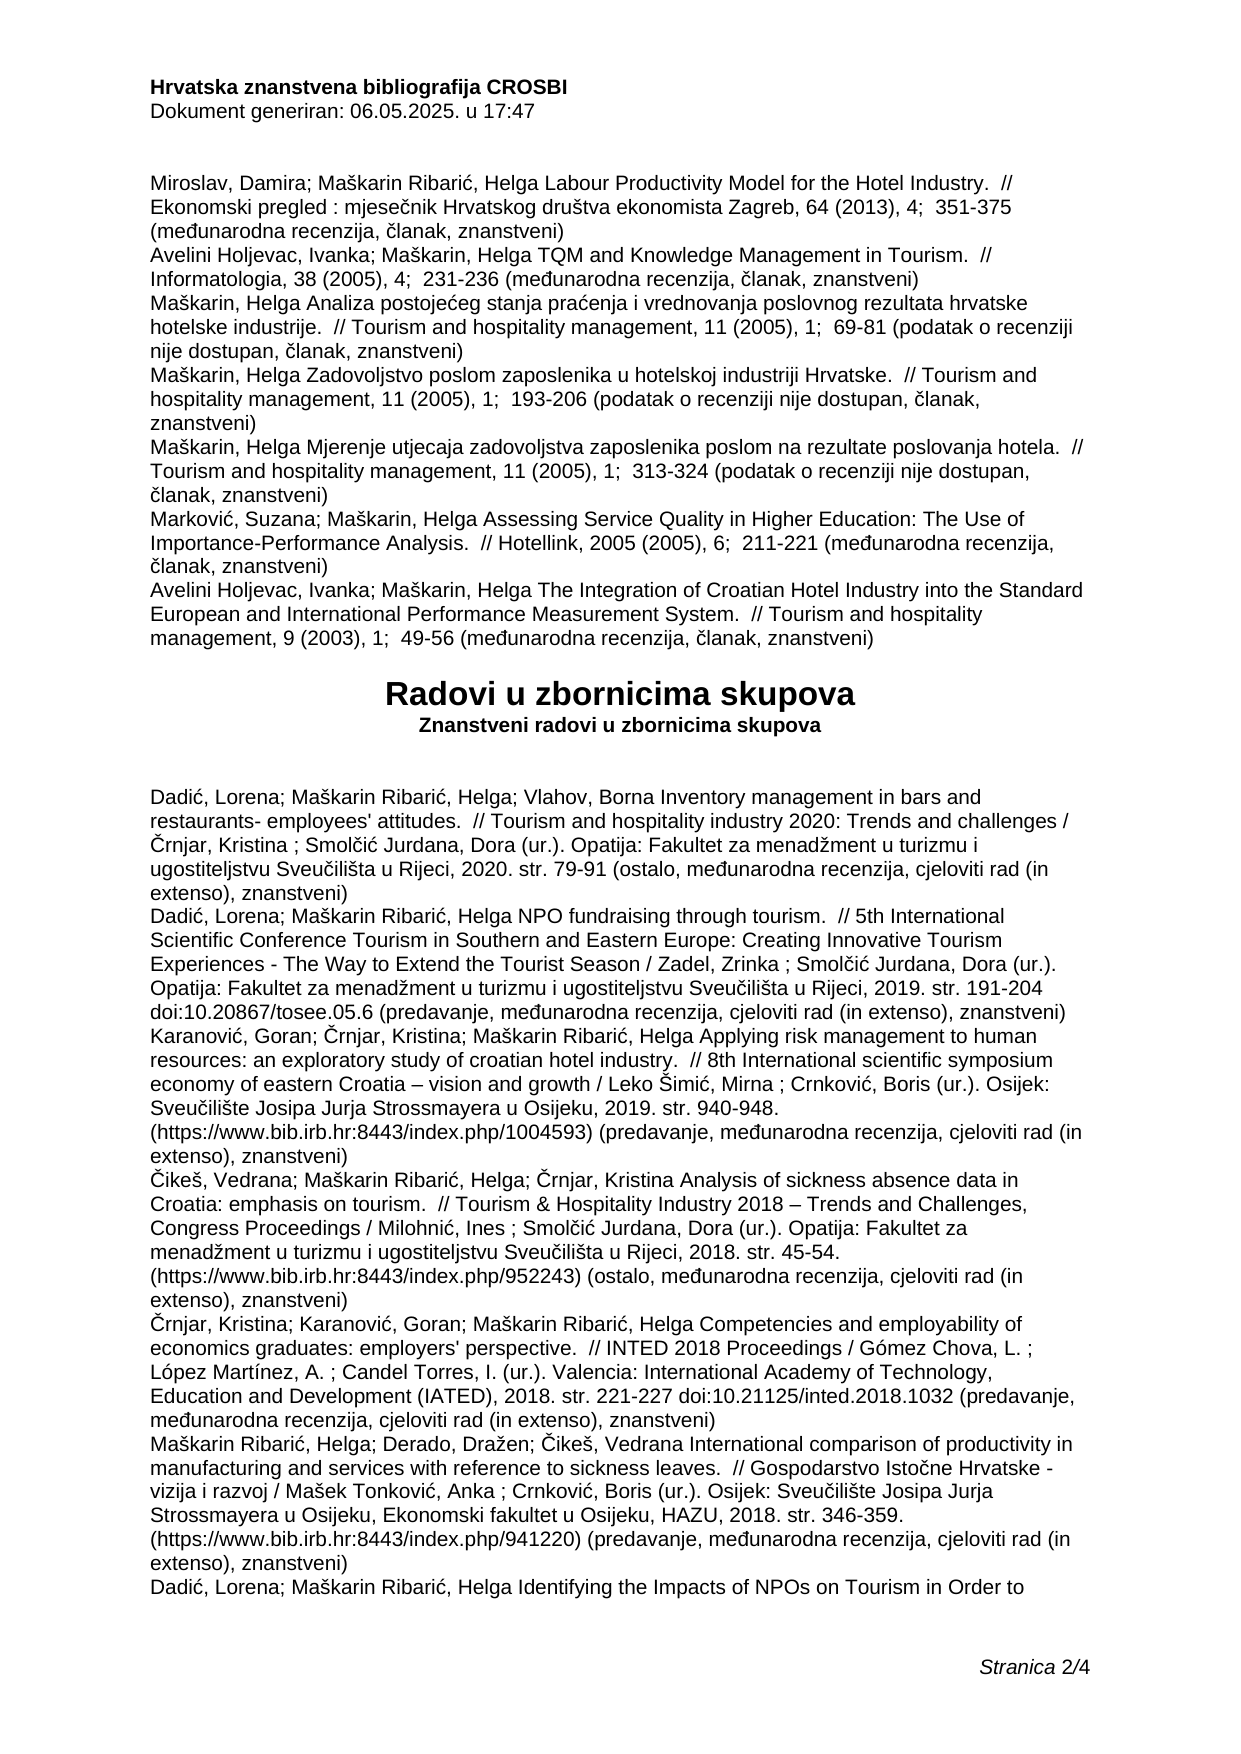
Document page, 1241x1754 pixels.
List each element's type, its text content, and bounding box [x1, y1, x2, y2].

text Dadić, Lorena; Maškarin Ribarić, Helga; Vlahov, Borna [150, 784, 1090, 904]
text Maškarin Ribarić, Helga; Derado, Dražen; Čikeš, Vedrana [150, 1431, 1090, 1575]
text Maškarin, Helga [150, 363, 1090, 434]
text Čikeš, Vedrana; Maškarin Ribarić, Helga; Črnjar, Kristina [150, 1168, 1090, 1312]
text Karanović, Goran; Črnjar, Kristina; Maškarin Ribarić, Helga [150, 1024, 1090, 1168]
text Maškarin, Helga [150, 434, 1090, 506]
text Maškarin, Helga [150, 291, 1090, 363]
text Marković, Suzana; Maškarin, Helga [150, 506, 1090, 578]
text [150, 1575, 1090, 1599]
text Črnjar, Kristina; Karanović, Goran; Maškarin Ribarić, Helga [150, 1312, 1090, 1431]
subtitle Radovi u zbornicima skupova [150, 674, 1090, 713]
text Avelini Holjevac, Ivanka; Maškarin, Helga [150, 578, 1090, 650]
text Avelini Holjevac, Ivanka; Maškarin, Helga [150, 243, 1090, 291]
subtitle Znanstveni radovi u zbornicima skupova [150, 713, 1090, 737]
text Miroslav, Damira; Maškarin Ribarić, Helga [150, 171, 1090, 243]
text Dadić, Lorena; Maškarin Ribarić, Helga [150, 904, 1090, 1024]
